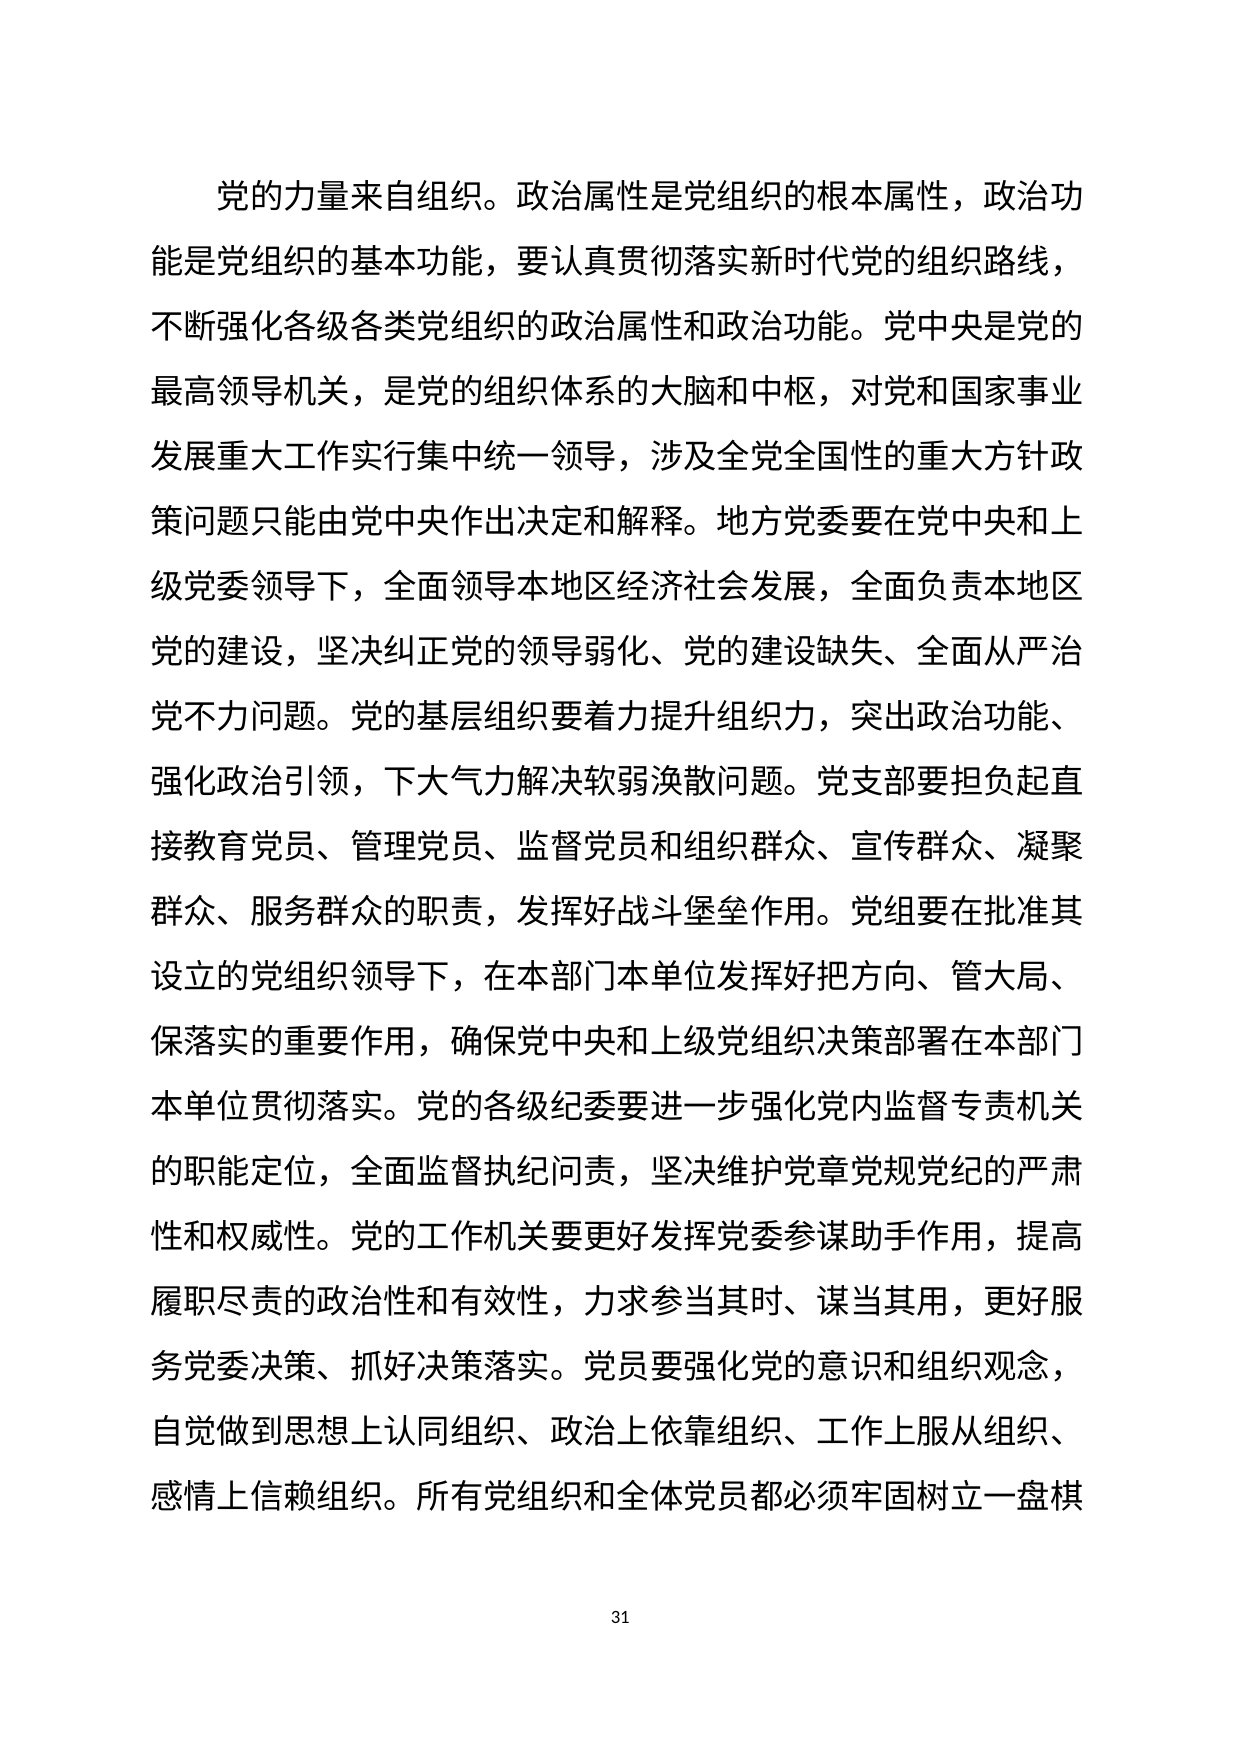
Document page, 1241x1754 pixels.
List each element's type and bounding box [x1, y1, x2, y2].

text [150, 162, 1090, 1527]
